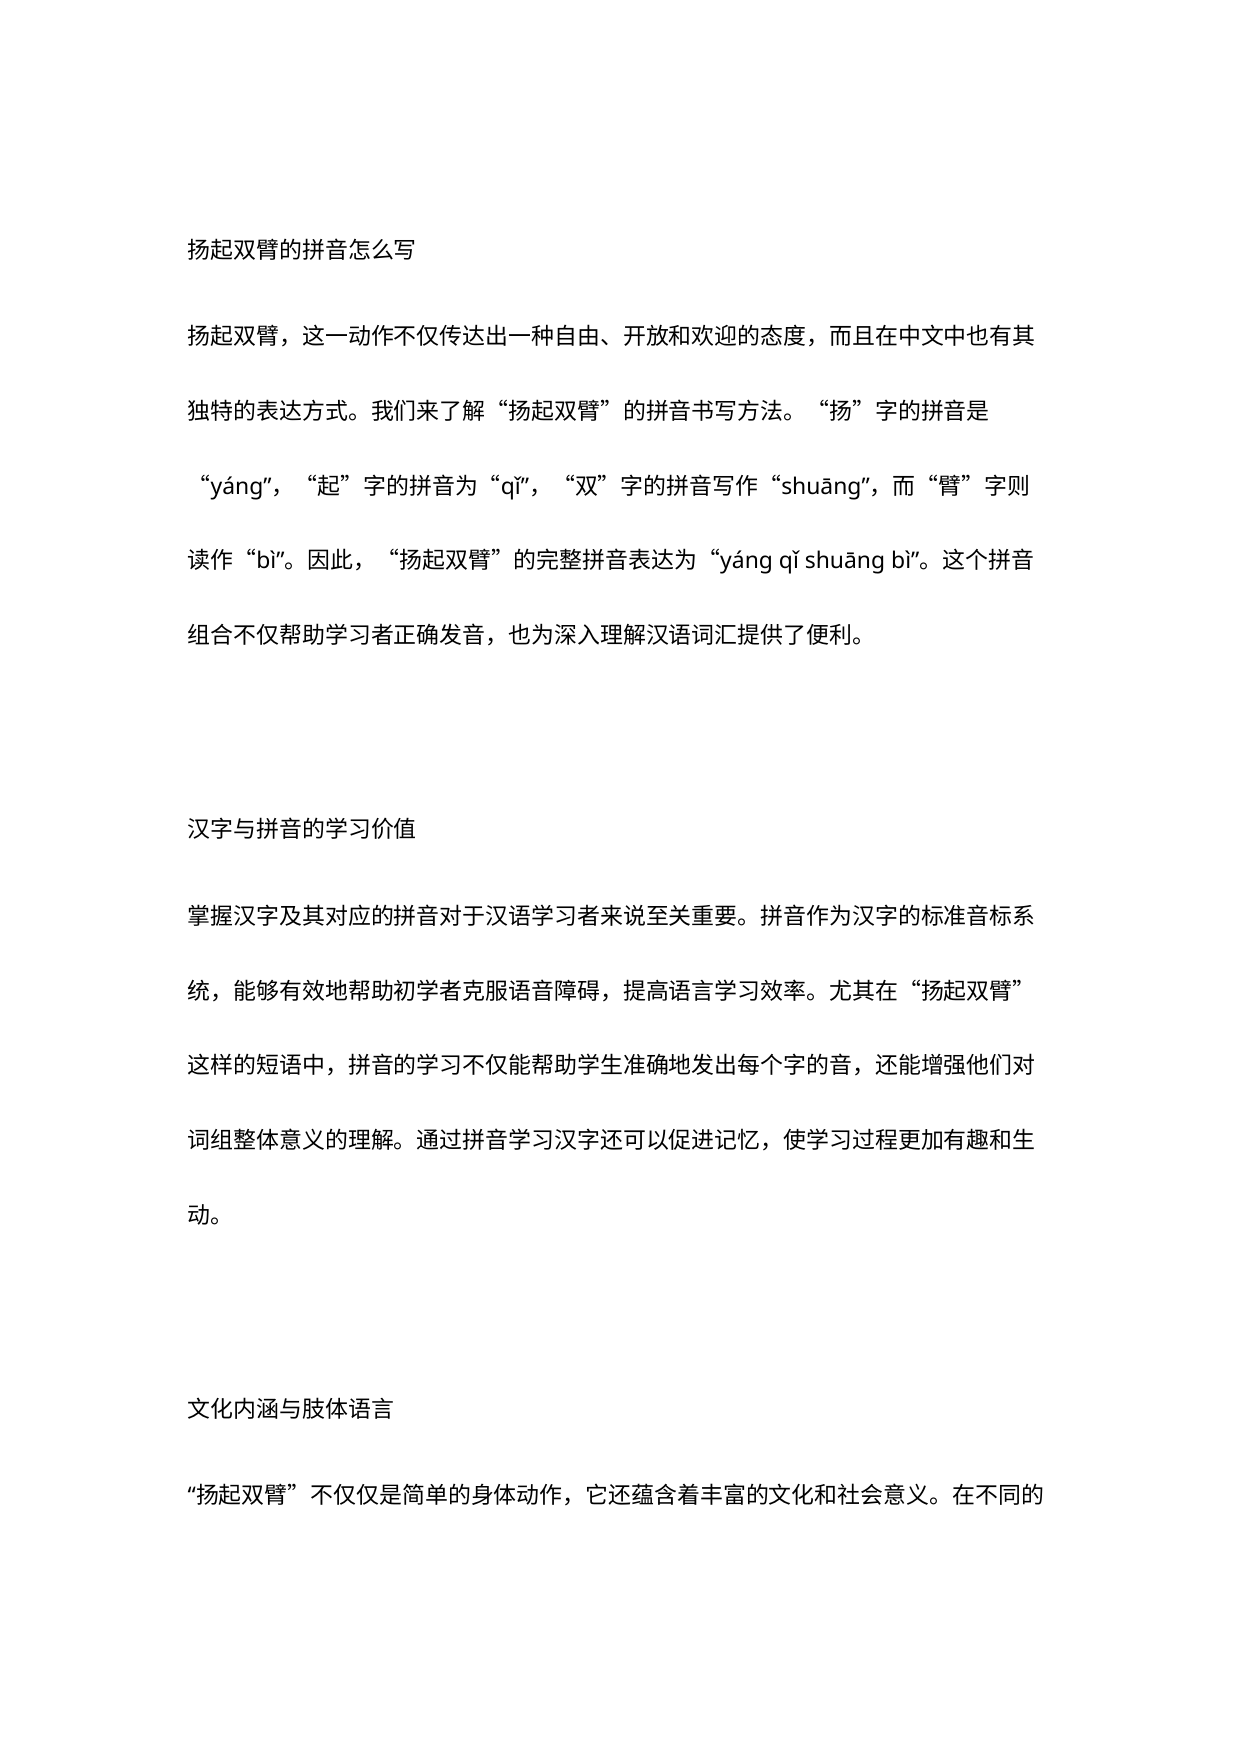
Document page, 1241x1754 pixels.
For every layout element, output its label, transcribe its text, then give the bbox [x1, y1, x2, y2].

text 扬起双臂的拼音怎么写 [187, 216, 1053, 281]
text 汉字与拼音的学习价值 [187, 795, 1053, 860]
text 文化内涵与肢体语言 [187, 1375, 1053, 1440]
text 扬起双臂，这一动作不仅传达出一种自由、开放和欢迎的态度，而且在中文中也有其独特的表达方式。我们来了解“扬起双臂”的拼音书写方法。“扬”字的拼音是“yáng”，“起”字的拼音为“qǐ”，“双”字的拼音写作“shuāng”，而“臂”字则读作“bì”。因此，“扬起双臂”的完整拼音表达为“yáng qǐ shuāng bì”。这个拼音组合不仅帮助学习者正确发音，也为深入理解汉语词汇提供了便利。 [187, 302, 1053, 666]
text 掌握汉字及其对应的拼音对于汉语学习者来说至关重要。拼音作为汉字的标准音标系统，能够有效地帮助初学者克服语音障碍，提高语言学习效率。尤其在“扬起双臂”这样的短语中，拼音的学习不仅能帮助学生准确地发出每个字的音，还能增强他们对词组整体意义的理解。通过拼音学习汉字还可以促进记忆，使学习过程更加有趣和生动。 [187, 882, 1053, 1246]
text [187, 1462, 1053, 1527]
